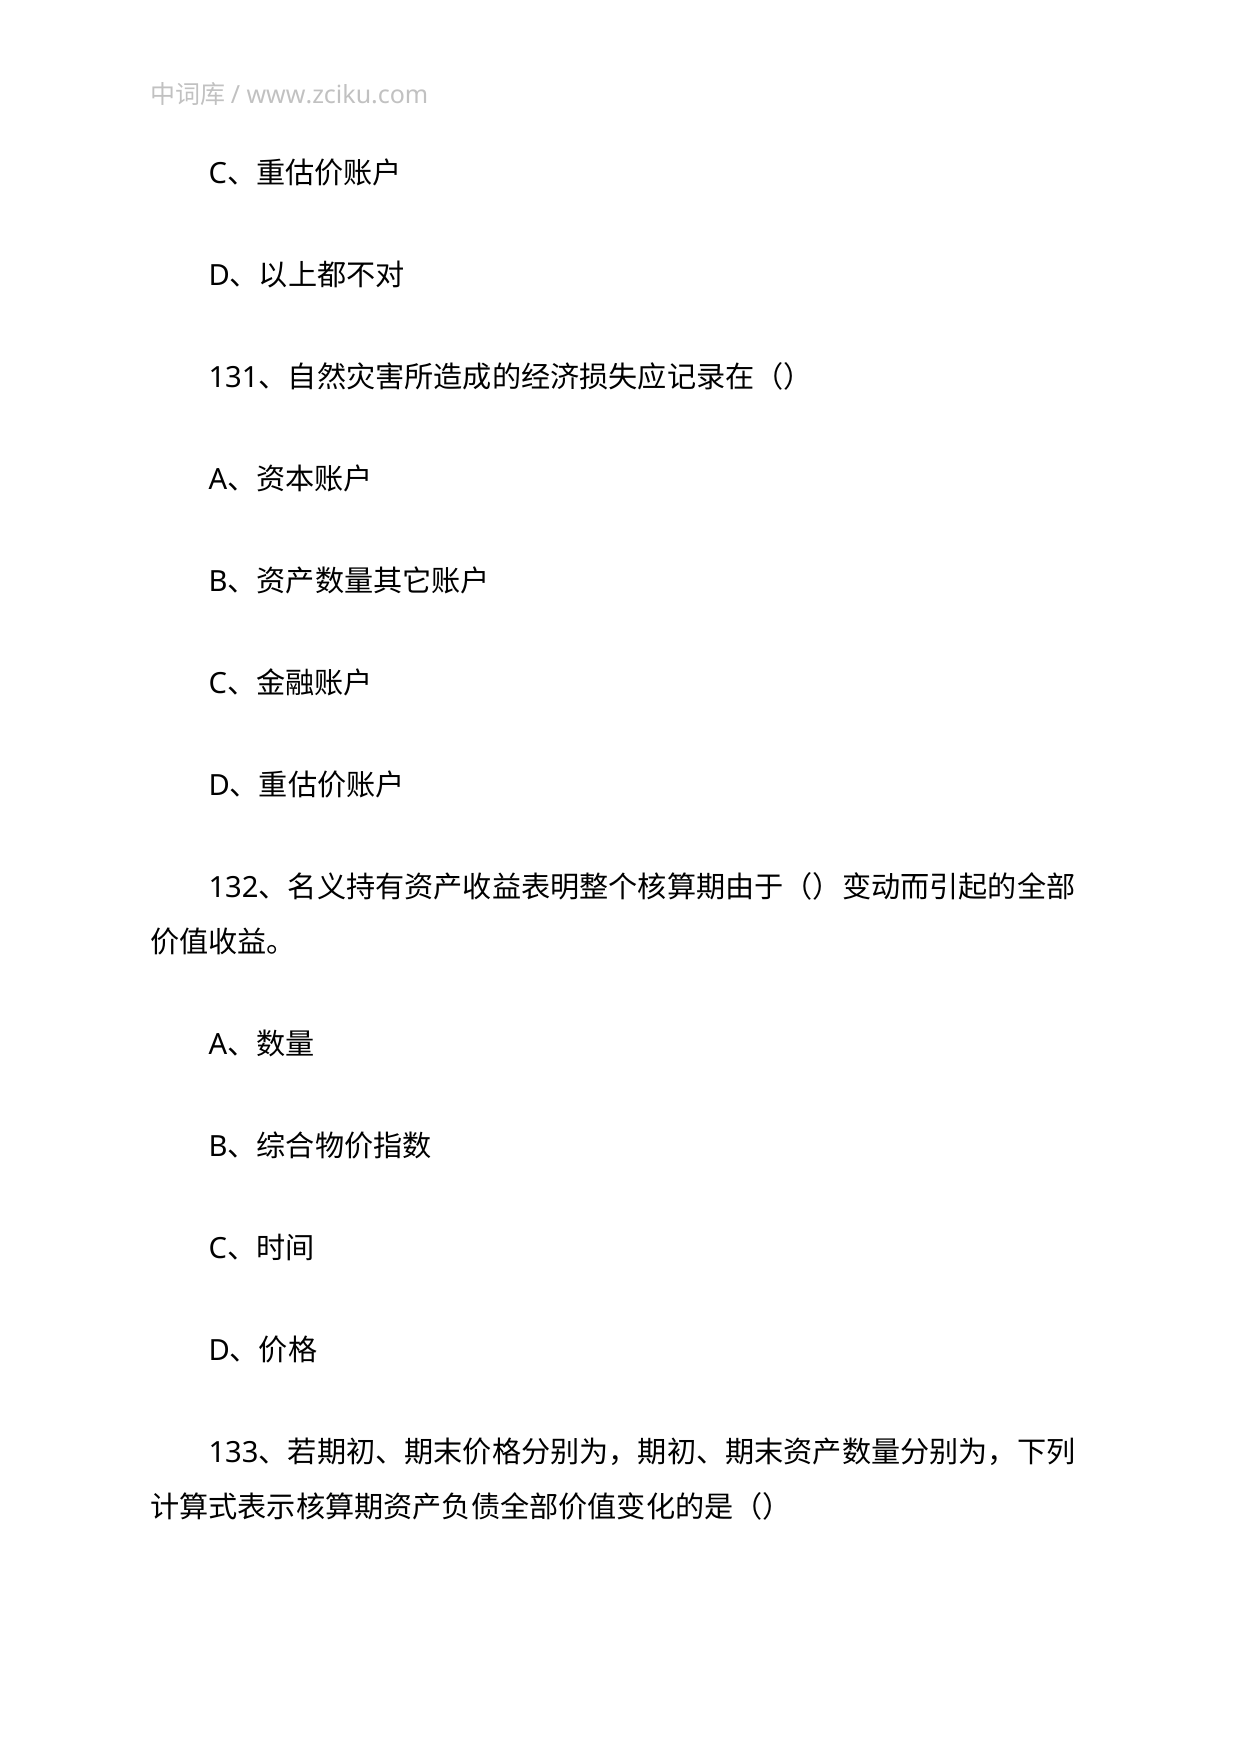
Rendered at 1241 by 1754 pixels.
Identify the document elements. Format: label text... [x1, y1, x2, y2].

text 131、自然灾害所造成的经济损失应记录在（） [150, 354, 1090, 396]
text C、时间 [150, 1224, 1090, 1267]
text D、以上都不对 [150, 252, 1090, 294]
text C、金融账户 [150, 660, 1090, 702]
text 133、若期初、期末价格分别为，期初、期末资产数量分别为，下列计算式表示核算期资产负债全部价值变化的是（） [150, 1428, 1090, 1526]
text 132、名义持有资产收益表明整个核算期由于（）变动而引起的全部价值收益。 [150, 864, 1090, 961]
text B、资产数量其它账户 [150, 558, 1090, 600]
text B、综合物价指数 [150, 1123, 1090, 1165]
text A、资本账户 [150, 456, 1090, 498]
text C、重估价账户 [150, 150, 1090, 192]
text A、数量 [150, 1021, 1090, 1063]
text D、价格 [150, 1327, 1090, 1369]
text D、重估价账户 [150, 762, 1090, 804]
